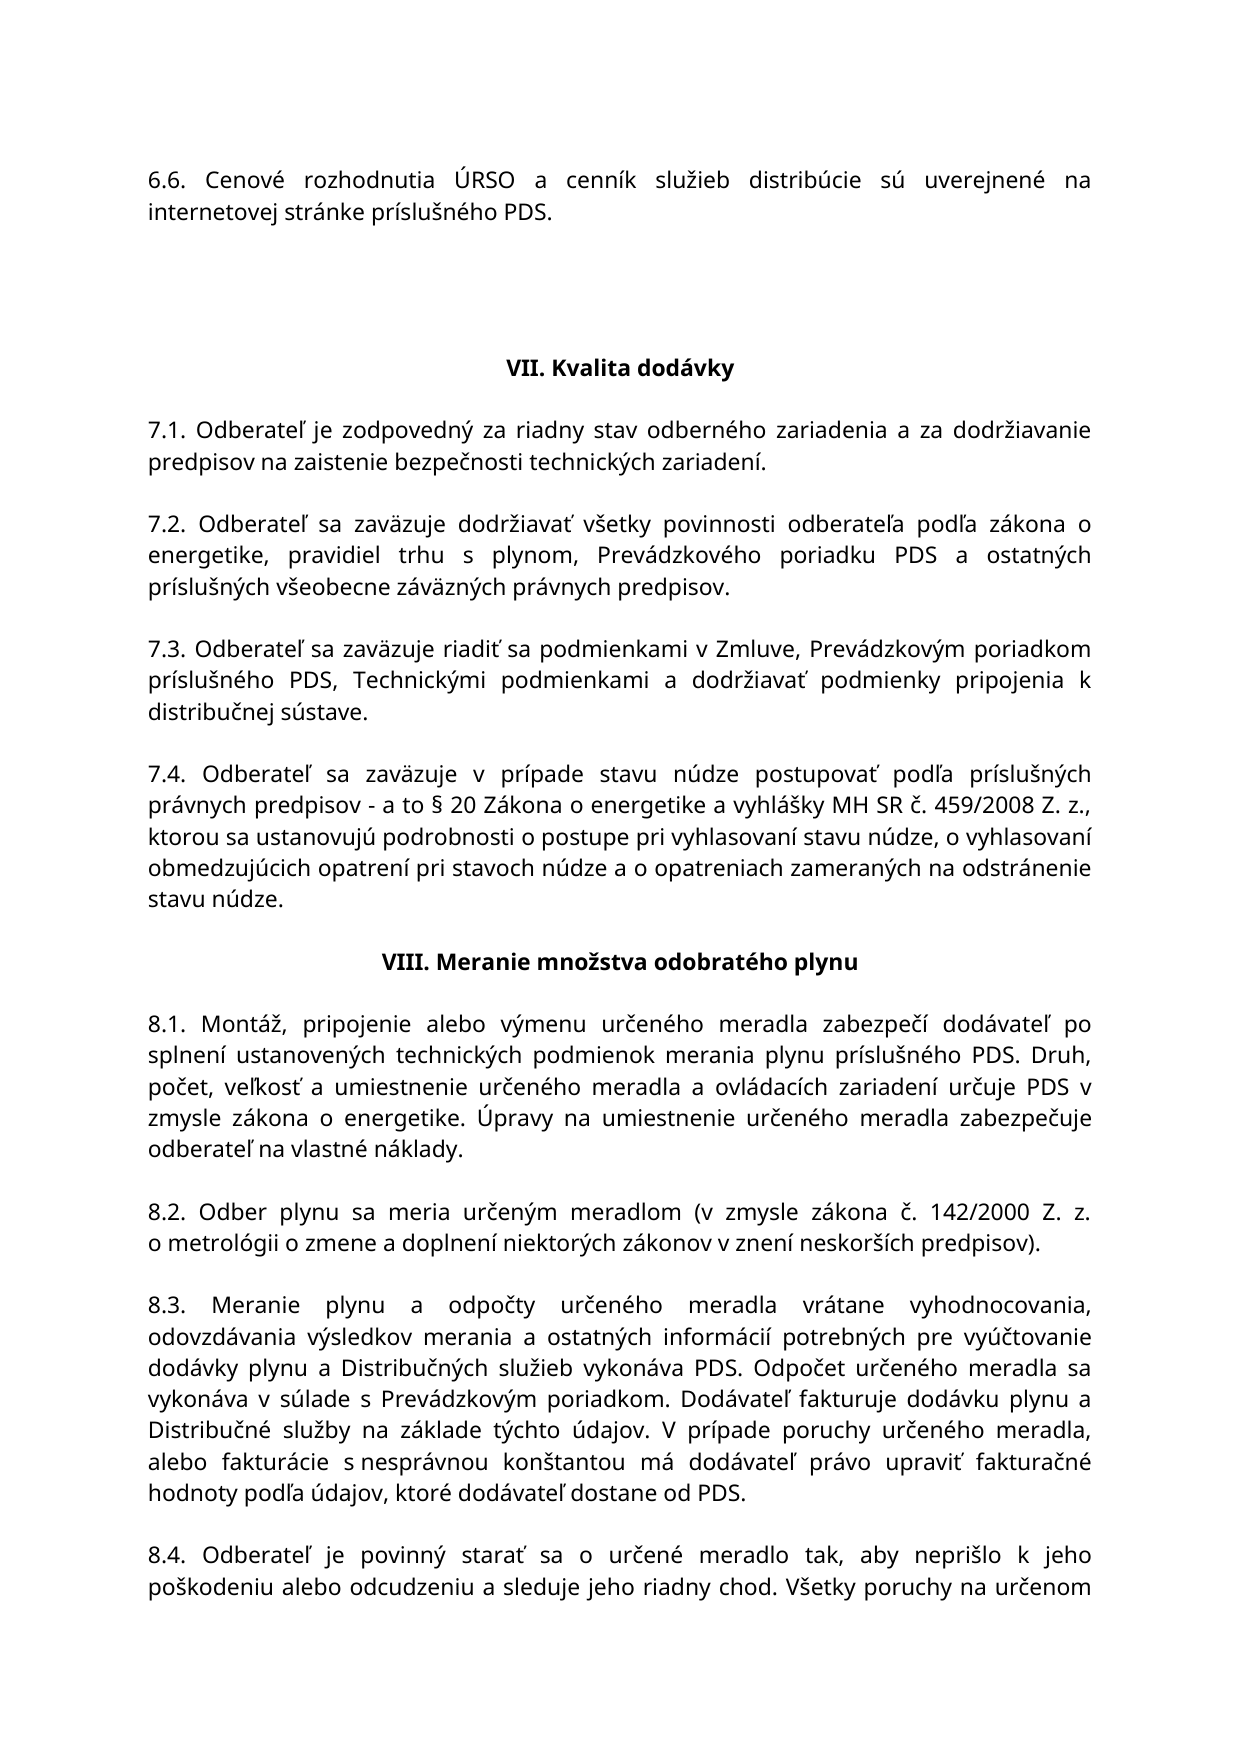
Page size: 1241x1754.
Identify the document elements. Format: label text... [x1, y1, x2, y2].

text 6.6. Cenové rozhodnutia ÚRSO a cenník služieb distribúcie sú uverejnené na internetovej stránke príslušného PDS. [148, 164, 1093, 227]
text VII. Kvalita dodávky [148, 352, 1093, 383]
text 7.3. Odberateľ sa zaväzuje riadiť sa podmienkami v Zmluve, Prevádzkovým poriadkom príslušného PDS, Technickými podmienkami a dodržiavať podmienky pripojenia k distribučnej sústave. [148, 633, 1093, 727]
text 8.1. Montáž, pripojenie alebo výmenu určeného meradla zabezpečí dodávateľ po splnení ustanovených technických podmienok merania plynu príslušného PDS. Druh, počet, veľkosť a umiestnenie určeného meradla a ovládacích zariadení určuje PDS v zmysle zákona o energetike. Úpravy na umiestnenie určeného meradla zabezpečuje odberateľ na vlastné náklady. [148, 1008, 1093, 1164]
text 8.2. Odber plynu sa meria určeným meradlom (v zmysle zákona č. 142/2000 Z. z. o metrológii o zmene a doplnení niektorých zákonov v znení neskorších predpisov). [148, 1195, 1093, 1258]
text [148, 1539, 1093, 1602]
text 7.4. Odberateľ sa zaväzuje v prípade stavu núdze postupovať podľa príslušných právnych predpisov - a to § 20 Zákona o energetike a vyhlášky MH SR č. 459/2008 Z. z., ktorou sa ustanovujú podrobnosti o postupe pri vyhlasovaní stavu núdze, o vyhlasovaní obmedzujúcich opatrení pri stavoch núdze a o opatreniach zameraných na odstránenie stavu núdze. [148, 758, 1093, 914]
text 7.1. Odberateľ je zodpovedný za riadny stav odberného zariadenia a za dodržiavanie predpisov na zaistenie bezpečnosti technických zariadení. [148, 414, 1093, 477]
text VIII. Meranie množstva odobratého plynu [148, 945, 1093, 977]
text 7.2. Odberateľ sa zaväzuje dodržiavať všetky povinnosti odberateľa podľa zákona o energetike, pravidiel trhu s plynom, Prevádzkového poriadku PDS a ostatných príslušných všeobecne záväzných právnych predpisov. [148, 508, 1093, 602]
text 8.3. Meranie plynu a odpočty určeného meradla vrátane vyhodnocovania, odovzdávania výsledkov merania a ostatných informácií potrebných pre vyúčtovanie dodávky plynu a Distribučných služieb vykonáva PDS. Odpočet určeného meradla sa vykonáva v súlade s Prevádzkovým poriadkom. Dodávateľ fakturuje dodávku plynu a Distribučné služby na základe týchto údajov. V prípade poruchy určeného meradla, alebo fakturácie s nesprávnou konštantou má dodávateľ právo upraviť fakturačné hodnoty podľa údajov, ktoré dodávateľ dostane od PDS. [148, 1289, 1093, 1508]
